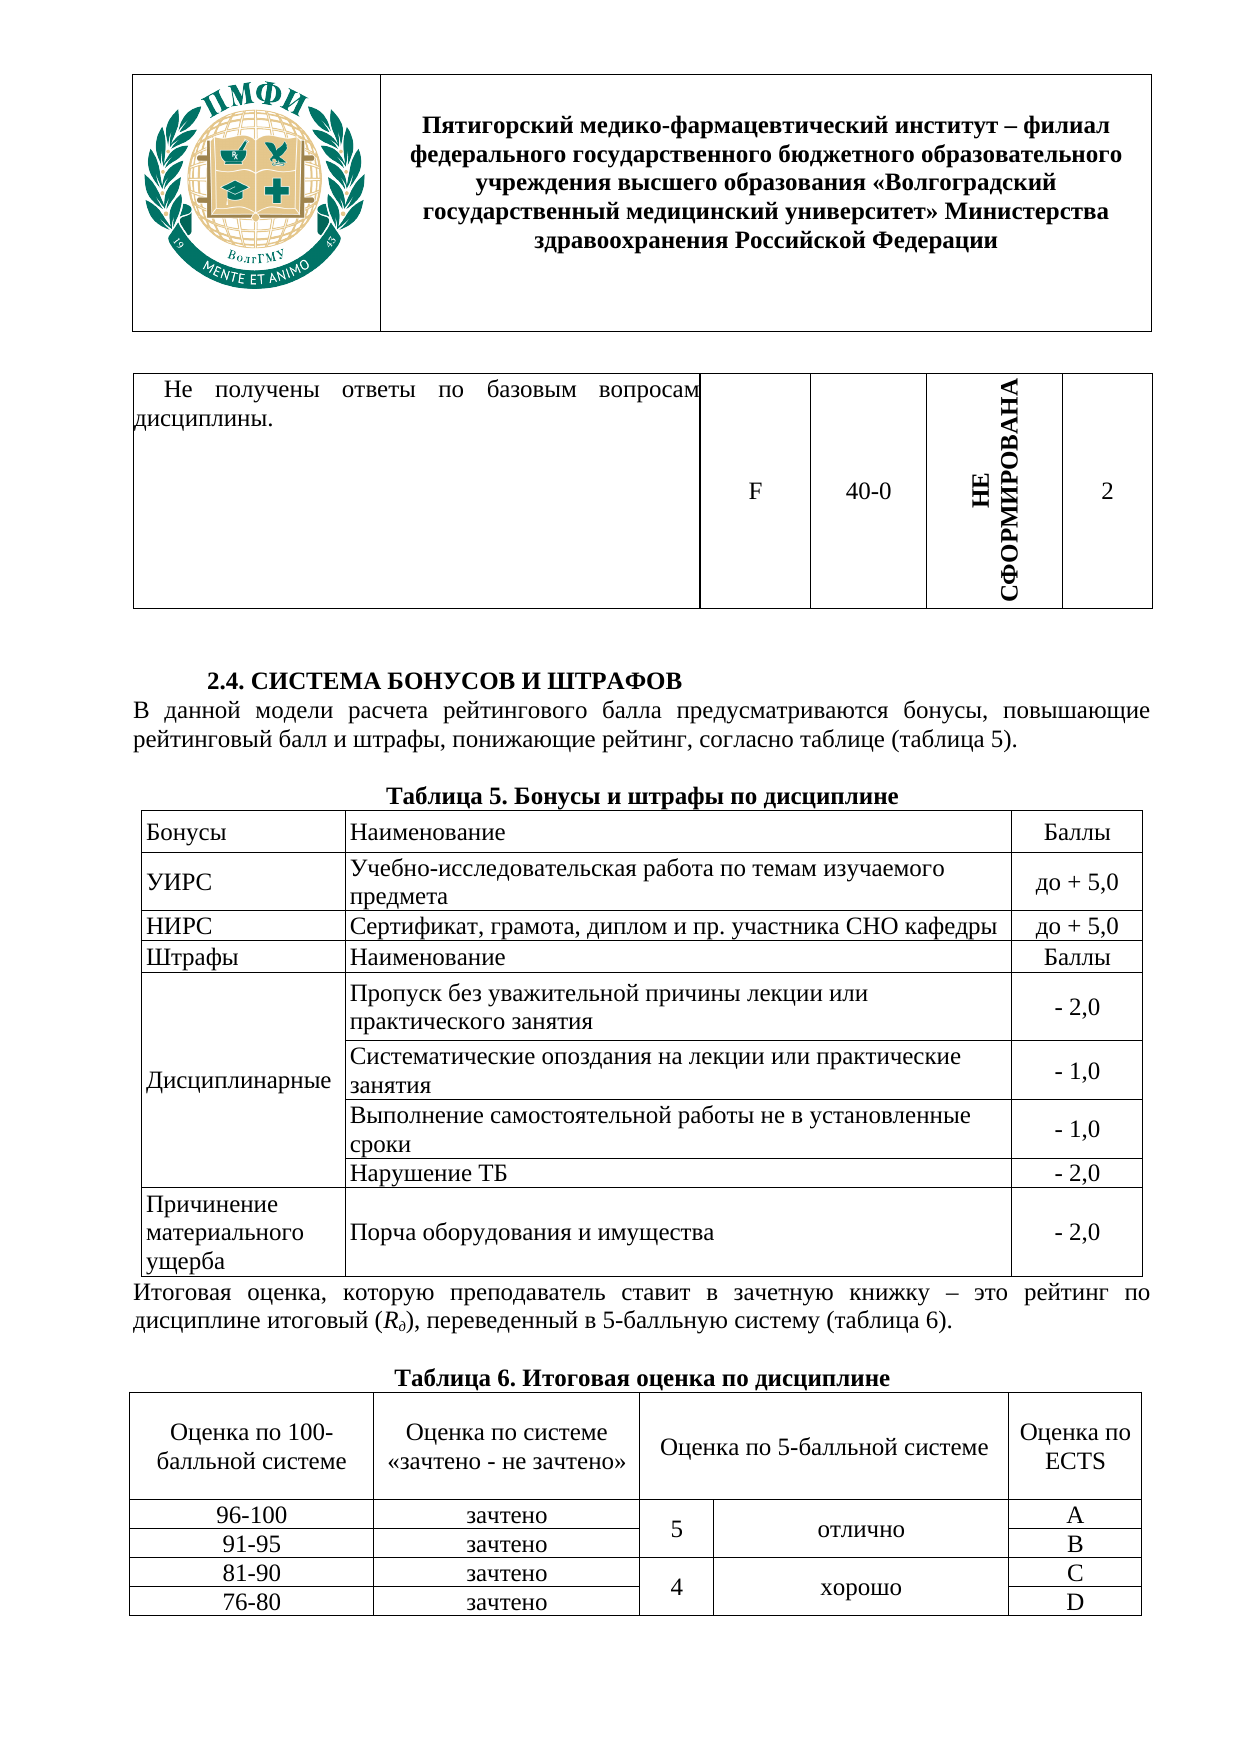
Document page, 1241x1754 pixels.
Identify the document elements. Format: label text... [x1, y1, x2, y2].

table_cell Учебно-исследовательская работа по темам изучаемого предмета [346, 853, 1011, 910]
table_cell хорошо [714, 1558, 1008, 1615]
table_cell зачтено [374, 1587, 639, 1615]
table_cell Систематические опоздания на лекции или практические занятия [346, 1041, 1011, 1099]
table_cell 96-100 [130, 1500, 373, 1528]
table_header Бонусы [142, 811, 345, 852]
table_cell Наименование [346, 941, 1011, 972]
table_header Оценка по системе «зачтено - не зачтено» [374, 1393, 639, 1499]
text Таблица 5. Бонусы и штрафы по дисциплине [133, 781, 1152, 810]
table_cell - 2,0 [1012, 973, 1142, 1040]
table_header Оценка по ECTS [1009, 1393, 1141, 1499]
table_header Оценка по 5-балльной системе [640, 1393, 1008, 1499]
table_cell F [701, 374, 810, 608]
picture [144, 81, 368, 289]
table_header Наименование [346, 811, 1011, 852]
table_cell 5 [640, 1500, 713, 1557]
table_cell 76-80 [130, 1587, 373, 1615]
text 2.4. СИСТЕМА БОНУСОВ И ШТРАФОВ [133, 666, 1152, 695]
table_cell зачтено [374, 1500, 639, 1528]
text Итоговая оценка, которую преподаватель ставит в зачетную книжку – это рейтинг по дисциплине итоговый (Rд), переведенный в 5-балльную систему (таблица 6). [133, 1277, 1152, 1334]
table_cell Штрафы [142, 941, 345, 972]
table_cell Нарушение ТБ [346, 1159, 1011, 1187]
table_cell 81-90 [130, 1558, 373, 1586]
text В данной модели расчета рейтингового балла предусматриваются бонусы, повышающие рейтинговый балл и штрафы, понижающие рейтинг, согласно таблице (таблица 5). [133, 695, 1152, 753]
table_cell 91-95 [130, 1529, 373, 1557]
table_cell Не получены ответы по базовым вопросам дисциплины. [134, 374, 699, 608]
table_cell А [1009, 1500, 1141, 1528]
table_cell Причинение материального ущерба [142, 1188, 345, 1276]
table_cell D [1009, 1587, 1141, 1615]
table_cell 40-0 [811, 374, 926, 608]
table_cell НЕ СФОРМИРОВАНА [927, 374, 1062, 608]
table_cell зачтено [374, 1558, 639, 1586]
table_cell УИРС [142, 853, 345, 910]
text Таблица 6. Итоговая оценка по дисциплине [133, 1363, 1152, 1392]
table_header Баллы [1012, 811, 1142, 852]
table_cell - 1,0 [1012, 1100, 1142, 1157]
table_cell Баллы [1012, 941, 1142, 972]
table_cell 4 [640, 1558, 713, 1615]
table_cell С [1009, 1558, 1141, 1586]
table_cell - 1,0 [1012, 1041, 1142, 1099]
table_cell Порча оборудования и имущества [346, 1188, 1011, 1276]
table_cell Пропуск без уважительной причины лекции или практического занятия [346, 973, 1011, 1040]
table_header Оценка по 100-балльной системе [130, 1393, 373, 1499]
table_cell отлично [714, 1500, 1008, 1557]
table_cell - 2,0 [1012, 1188, 1142, 1276]
table_cell Выполнение самостоятельной работы не в установленные сроки [346, 1100, 1011, 1157]
table_cell Сертификат, грамота, диплом и пр. участника СНО кафедры [346, 911, 1011, 940]
table_cell Дисциплинарные [142, 973, 345, 1187]
table_cell - 2,0 [1012, 1159, 1142, 1187]
table_cell зачтено [374, 1529, 639, 1557]
table_cell 2 [1063, 374, 1152, 608]
table_cell В [1009, 1529, 1141, 1557]
table_cell до + 5,0 [1012, 853, 1142, 910]
table_cell НИРС [142, 911, 345, 940]
table_cell до + 5,0 [1012, 911, 1142, 940]
